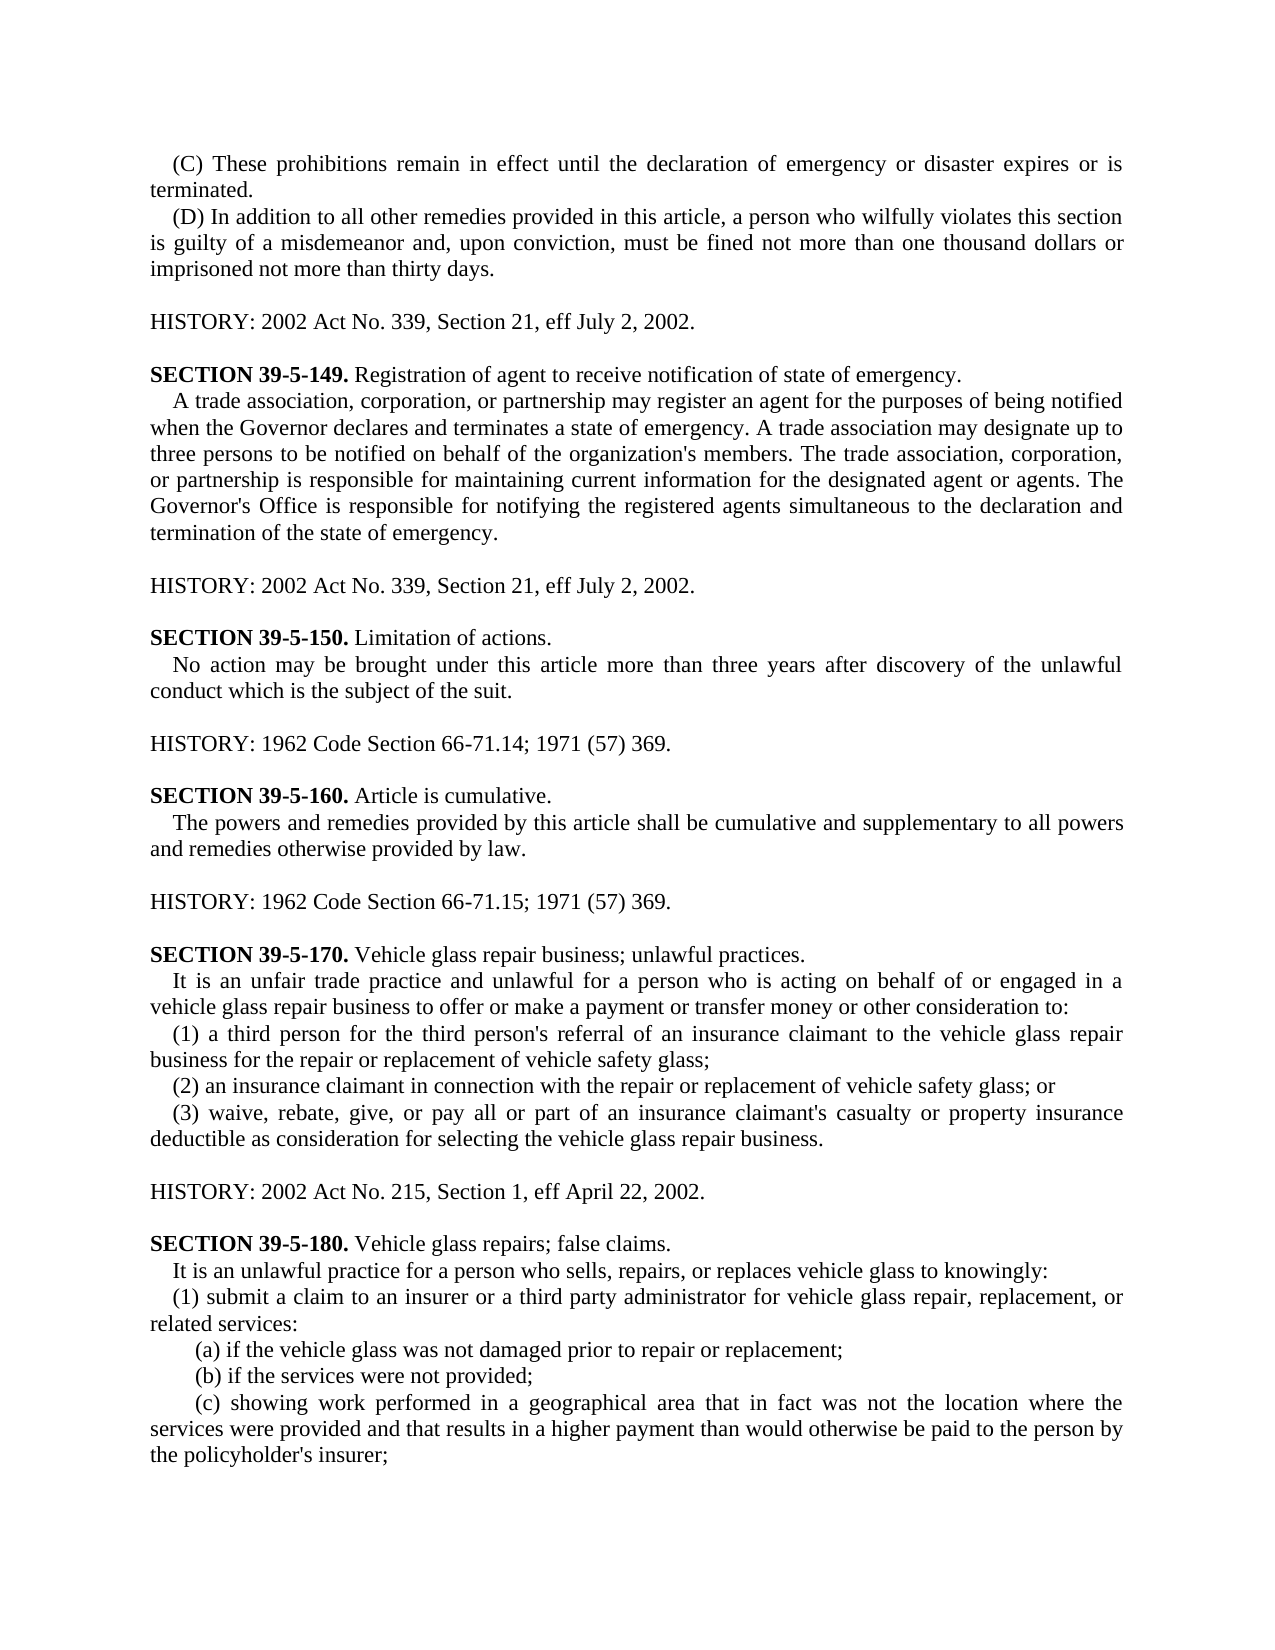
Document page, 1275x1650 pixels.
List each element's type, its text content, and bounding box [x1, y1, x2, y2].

text (1) submit a claim to an insurer or a third party administrator for vehicle glass repair, replacement, or related services: [150, 1283, 1125, 1336]
text SECTION 39-5-180. Vehicle glass repairs; false claims. [150, 1231, 1125, 1257]
text SECTION 39-5-160. Article is cumulative. [150, 782, 1125, 809]
text HISTORY: 2002 Act No. 215, Section 1, eff April 22, 2002. [150, 1178, 1125, 1204]
text No action may be brought under this article more than three years after discovery of the unlawful conduct which is the subject of the suit. [150, 651, 1125, 703]
text SECTION 39-5-170. Vehicle glass repair business; unlawful practices. [150, 941, 1125, 967]
text (a) if the vehicle glass was not damaged prior to repair or replacement; [150, 1336, 1125, 1362]
text SECTION 39-5-149. Registration of agent to receive notification of state of emergency. [150, 361, 1125, 387]
text (D) In addition to all other remedies provided in this article, a person who wilfully violates this section is guilty of a misdemeanor and, upon conviction, must be fined not more than one thousand dollars or imprisoned not more than thirty days. [150, 203, 1125, 282]
text A trade association, corporation, or partnership may register an agent for the purposes of being notified when the Governor declares and terminates a state of emergency. A trade association may designate up to three persons to be notified on behalf of the organization's members. The trade association, corporation, or partnership is responsible for maintaining current information for the designated agent or agents. The Governor's Office is responsible for notifying the registered agents simultaneous to the declaration and termination of the state of emergency. [150, 387, 1125, 545]
text (c) showing work performed in a geographical area that in fact was not the location where the services were provided and that results in a higher payment than would otherwise be paid to the person by the policyholder's insurer; [150, 1389, 1125, 1468]
text HISTORY: 2002 Act No. 339, Section 21, eff July 2, 2002. [150, 572, 1125, 598]
text The powers and remedies provided by this article shall be cumulative and supplementary to all powers and remedies otherwise provided by law. [150, 809, 1125, 862]
text (b) if the services were not provided; [150, 1362, 1125, 1389]
text HISTORY: 1962 Code Section 66-71.15; 1971 (57) 369. [150, 888, 1125, 914]
text (3) waive, rebate, give, or pay all or part of an insurance claimant's casualty or property insurance deductible as consideration for selecting the vehicle glass repair business. [150, 1099, 1125, 1151]
text It is an unlawful practice for a person who sells, repairs, or replaces vehicle glass to knowingly: [150, 1257, 1125, 1283]
text SECTION 39-5-150. Limitation of actions. [150, 624, 1125, 651]
text (2) an insurance claimant in connection with the repair or replacement of vehicle safety glass; or [150, 1072, 1125, 1099]
text HISTORY: 2002 Act No. 339, Section 21, eff July 2, 2002. [150, 308, 1125, 334]
text It is an unfair trade practice and unlawful for a person who is acting on behalf of or engaged in a vehicle glass repair business to offer or make a payment or transfer money or other consideration to: [150, 967, 1125, 1020]
text (C) These prohibitions remain in effect until the declaration of emergency or disaster expires or is terminated. [150, 150, 1125, 203]
text HISTORY: 1962 Code Section 66-71.14; 1971 (57) 369. [150, 730, 1125, 756]
text (1) a third person for the third person's referral of an insurance claimant to the vehicle glass repair business for the repair or replacement of vehicle safety glass; [150, 1020, 1125, 1072]
